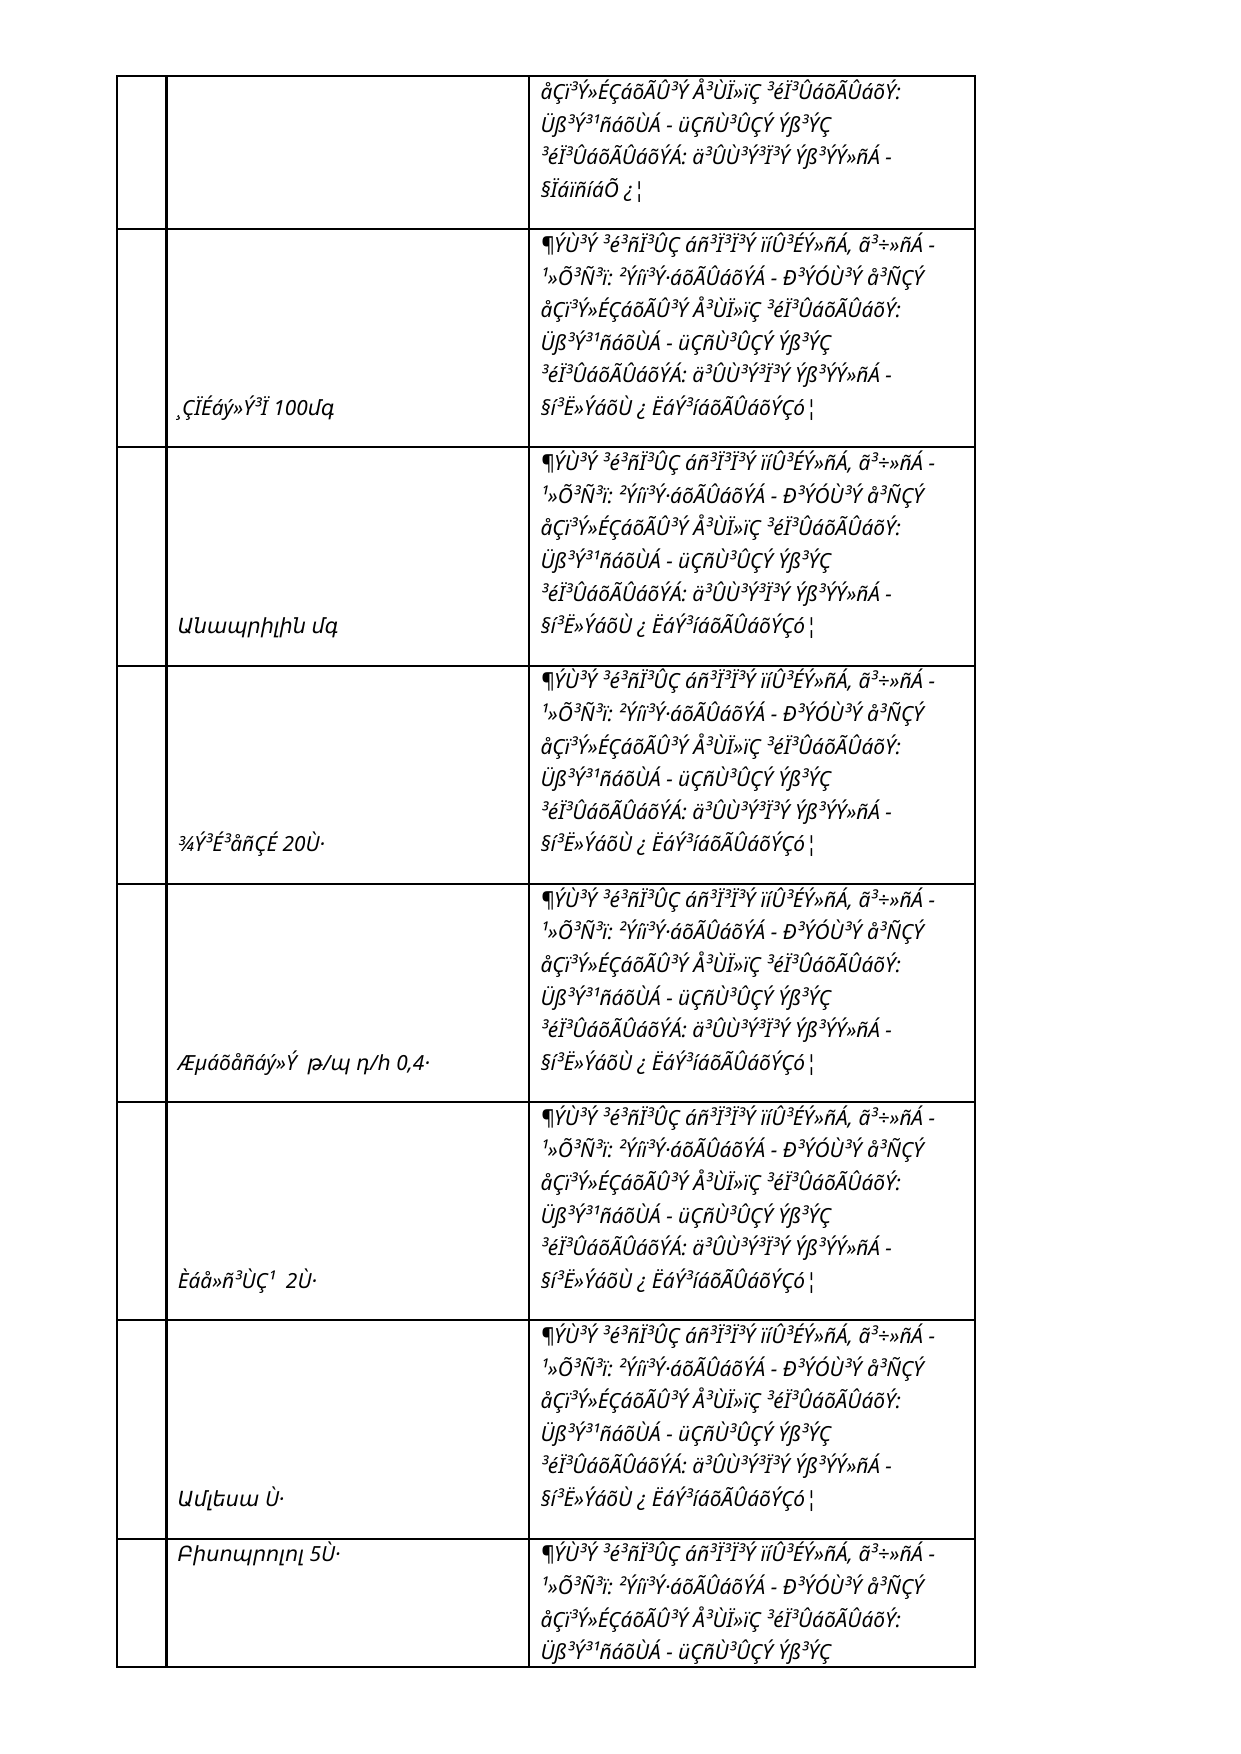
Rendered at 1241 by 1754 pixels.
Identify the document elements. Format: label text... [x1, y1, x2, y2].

table_cell [118, 1540, 165, 1666]
table_cell ¾Ý³É³åñÇÉ 20Ù· [168, 667, 528, 883]
table_cell Æµáõåñáý»Ý թ/պ դ/հ 0,4· [168, 885, 528, 1101]
table_cell ¸ÇÏÉáý»Ý³Ï 100մգ [168, 230, 528, 446]
table_cell [118, 448, 165, 664]
table_cell [118, 1103, 165, 1319]
table_cell [118, 885, 165, 1101]
table_cell [118, 230, 165, 446]
table_cell Անապրիլին մգ [168, 448, 528, 664]
table_cell Ամլեսա Ù· [168, 1321, 528, 1537]
table_cell [118, 1321, 165, 1537]
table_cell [168, 77, 528, 228]
table_cell Èáå»ñ³ÙÇ¹ 2Ù· [168, 1103, 528, 1319]
table_cell [118, 77, 165, 228]
table_cell Բիսոպրոլոլ 5Ù· [168, 1540, 528, 1666]
table_cell [118, 667, 165, 883]
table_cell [530, 1540, 974, 1666]
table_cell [530, 77, 974, 228]
